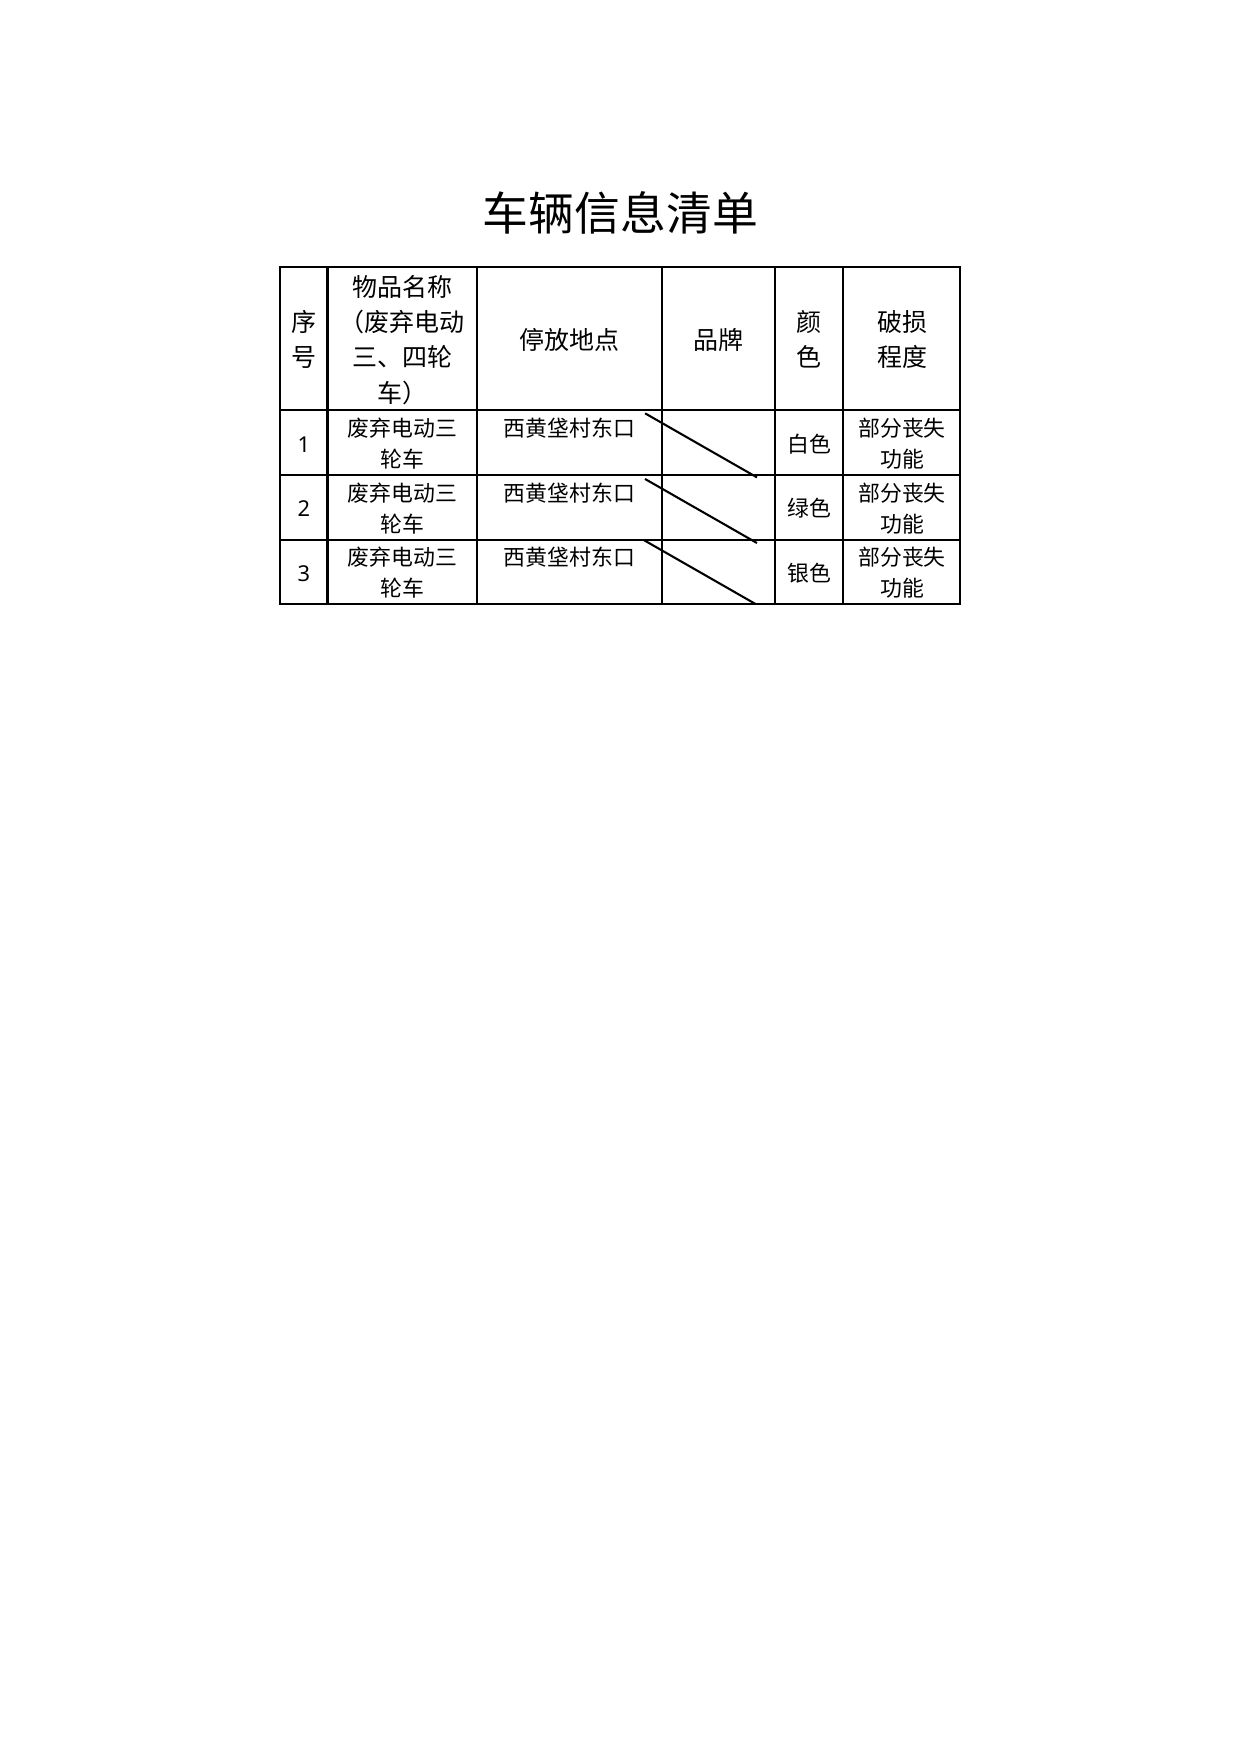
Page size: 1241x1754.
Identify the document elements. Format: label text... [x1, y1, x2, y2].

table_cell [663, 411, 774, 474]
table_cell 1 [281, 411, 326, 474]
table_cell 废弃电动三轮车 [329, 411, 476, 474]
table_header 破损 程度 [844, 268, 959, 409]
table_header 停放地点 [478, 268, 661, 409]
table_cell [663, 541, 774, 603]
table_header 品牌 [663, 268, 774, 409]
table_cell 西黄垡村东口 [478, 476, 661, 538]
text 车辆信息清单 [187, 162, 1053, 259]
table_cell [663, 476, 774, 538]
table_cell 废弃电动三轮车 [329, 541, 476, 603]
table_cell 西黄垡村东口 [478, 411, 661, 474]
table_cell 部分丧失功能 [844, 476, 959, 538]
table_cell 西黄垡村东口 [478, 541, 661, 603]
table_cell 3 [281, 541, 326, 603]
table_cell 废弃电动三轮车 [329, 476, 476, 538]
table_cell 绿色 [776, 476, 842, 538]
table_cell 银色 [776, 541, 842, 603]
table_cell 部分丧失功能 [844, 411, 959, 474]
table_cell 2 [281, 476, 326, 538]
table_header 颜色 [776, 268, 842, 409]
table_cell 白色 [776, 411, 842, 474]
table_header 序号 [281, 268, 326, 409]
table_cell 部分丧失功能 [844, 541, 959, 603]
table_header 物品名称 （废弃电动三、四轮车） [329, 268, 476, 409]
